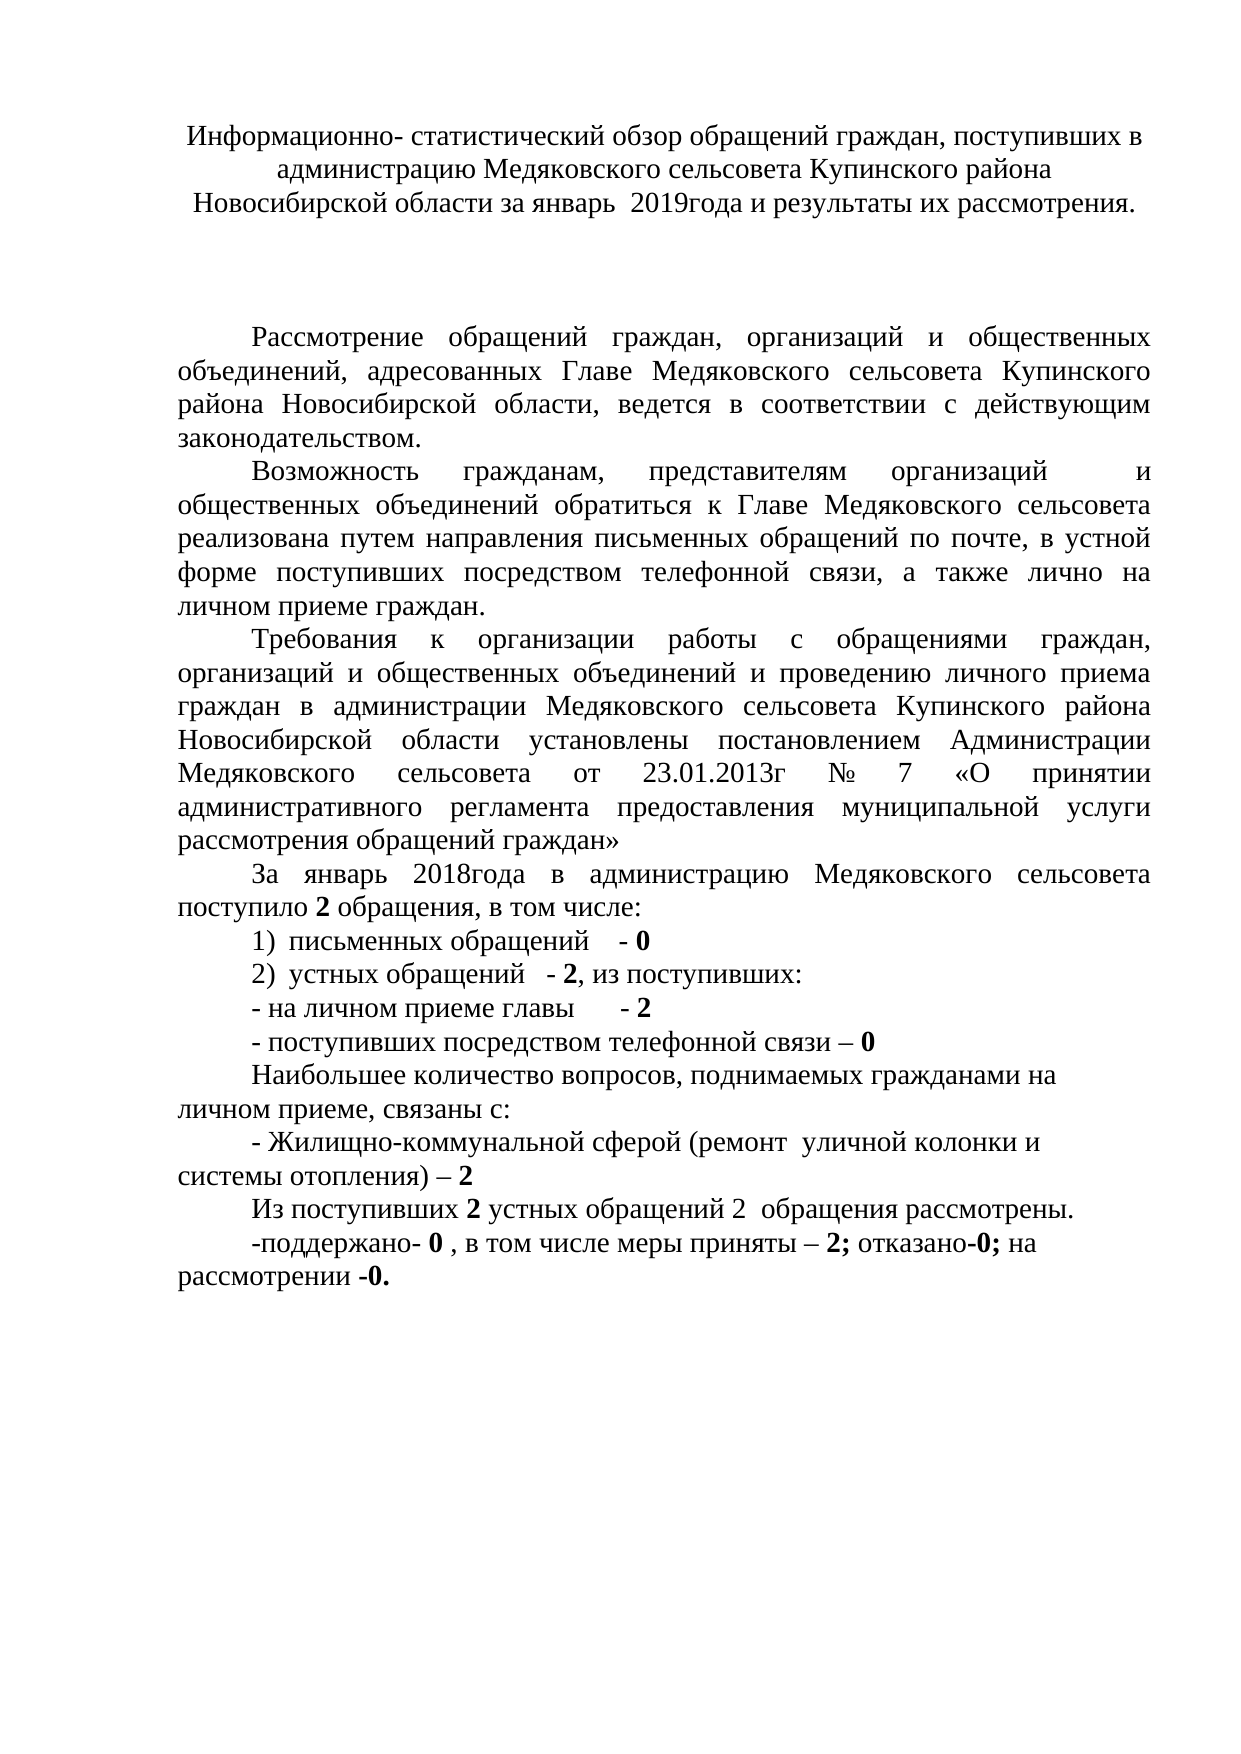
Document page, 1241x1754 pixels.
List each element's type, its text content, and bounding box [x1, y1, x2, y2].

text Из поступивших 2 устных обращений 2 обращения рассмотрены. [177, 1191, 1152, 1225]
text Возможность гражданам, представителям организаций и общественных объединений обратиться к Главе Медяковского сельсовета реализована путем направления письменных обращений по почте, в устной форме поступивших посредством телефонной связи, а также лично на личном приеме граждан. [177, 453, 1152, 621]
text - Жилищно-коммунальной сферой (ремонт уличной колонки и системы отопления) – 2 [177, 1124, 1152, 1191]
text -поддержано- 0 , в том числе меры приняты – 2; отказано-0; на рассмотрении -0. [177, 1225, 1152, 1292]
list письменных обращений - 0 [251, 923, 1152, 957]
list устных обращений - 2, из поступивших: [251, 957, 1152, 990]
text - поступивших посредством телефонной связи – 0 [177, 1024, 1152, 1057]
text Наибольшее количество вопросов, поднимаемых гражданами на личном приеме, связаны с: [177, 1057, 1152, 1124]
text Информационно- статистический обзор обращений граждан, поступивших в администрацию Медяковского сельсовета Купинского района Новосибирской области за январь 2019года и результаты их рассмотрения. [177, 118, 1152, 219]
text За январь 2018года в администрацию Медяковского сельсовета поступило 2 обращения, в том числе: [177, 856, 1152, 923]
text - на личном приеме главы - 2 [251, 990, 1152, 1024]
text Рассмотрение обращений граждан, организаций и общественных объединений, адресованных Главе Медяковского сельсовета Купинского района Новосибирской области, ведется в соответствии с действующим законодательством. [177, 319, 1152, 453]
text Требования к организации работы с обращениями граждан, организаций и общественных объединений и проведению личного приема граждан в администрации Медяковского сельсовета Купинского района Новосибирской области установлены постановлением Администрации Медяковского сельсовета от 23.01.2013г № 7 «О принятии административного регламента предоставления муниципальной услуги рассмотрения обращений граждан» [177, 621, 1152, 856]
